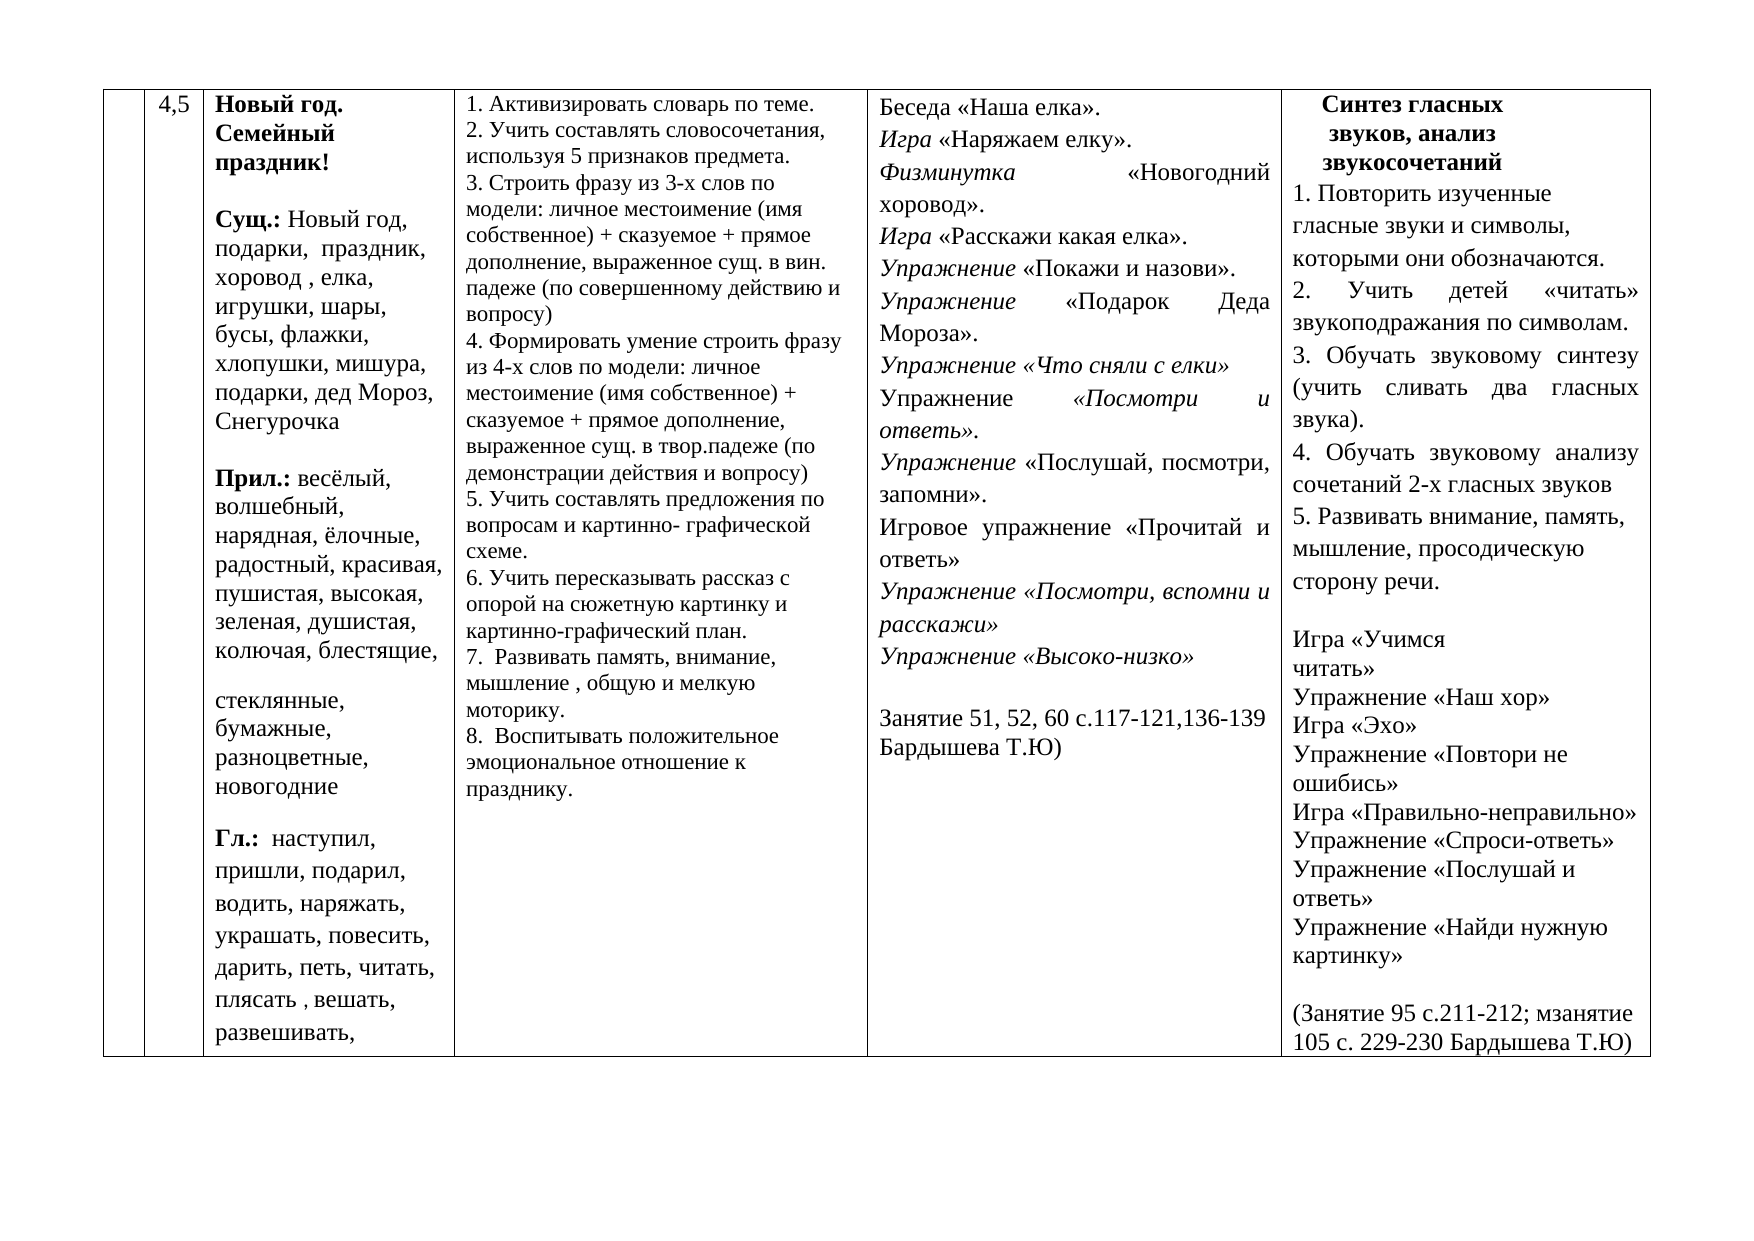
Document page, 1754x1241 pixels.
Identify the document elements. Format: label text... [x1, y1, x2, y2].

table_cell 4,5 [145, 90, 203, 1056]
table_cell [204, 90, 454, 1056]
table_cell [1282, 90, 1650, 1056]
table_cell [868, 90, 1281, 1056]
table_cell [455, 90, 867, 1056]
